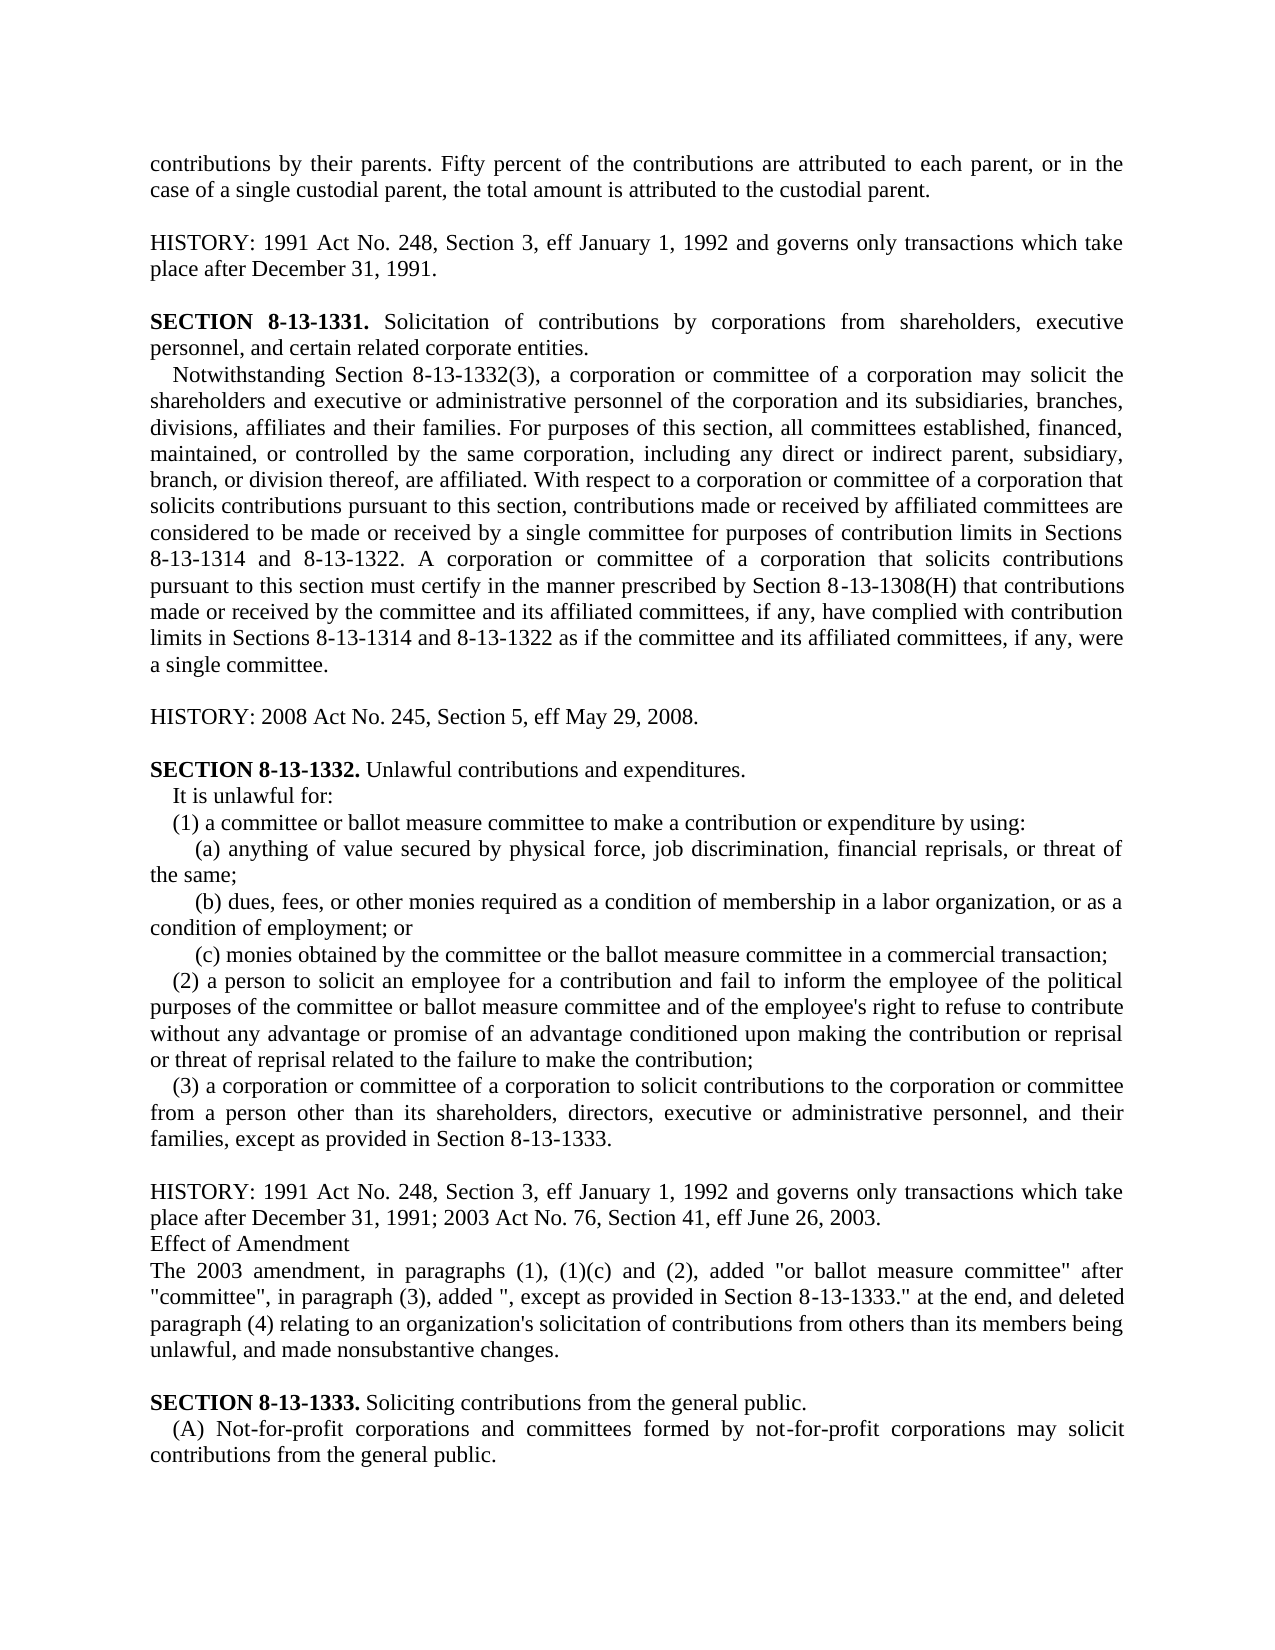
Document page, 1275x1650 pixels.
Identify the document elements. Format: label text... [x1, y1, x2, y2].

text SECTION 8-13-1333. Soliciting contributions from the general public. [150, 1389, 1125, 1415]
text (b) dues, fees, or other monies required as a condition of membership in a labor organization, or as a condition of employment; or [150, 888, 1125, 941]
text (3) a corporation or committee of a corporation to solicit contributions to the corporation or committee from a person other than its shareholders, directors, executive or administrative personnel, and their families, except as provided in Section 8-13-1333. [150, 1072, 1125, 1151]
text HISTORY: 1991 Act No. 248, Section 3, eff January 1, 1992 and governs only transactions which take place after December 31, 1991. [150, 229, 1125, 282]
text HISTORY: 1991 Act No. 248, Section 3, eff January 1, 1992 and governs only transactions which take place after December 31, 1991; 2003 Act No. 76, Section 41, eff June 26, 2003. [150, 1178, 1125, 1231]
text (c) monies obtained by the committee or the ballot measure committee in a commercial transaction; [150, 941, 1125, 967]
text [150, 150, 1125, 203]
text SECTION 8-13-1332. Unlawful contributions and expenditures. [150, 756, 1125, 782]
text The 2003 amendment, in paragraphs (1), (1)(c) and (2), added "or ballot measure committee" after "committee", in paragraph (3), added ", except as provided in Section 8-13-1333." at the end, and deleted paragraph (4) relating to an organization's solicitation of contributions from others than its members being unlawful, and made nonsubstantive changes. [150, 1257, 1125, 1362]
text HISTORY: 2008 Act No. 245, Section 5, eff May 29, 2008. [150, 703, 1125, 730]
text (2) a person to solicit an employee for a contribution and fail to inform the employee of the political purposes of the committee or ballot measure committee and of the employee's right to refuse to contribute without any advantage or promise of an advantage conditioned upon making the contribution or reprisal or threat of reprisal related to the failure to make the contribution; [150, 967, 1125, 1072]
text (a) anything of value secured by physical force, job discrimination, financial reprisals, or threat of the same; [150, 835, 1125, 888]
text SECTION 8-13-1331. Solicitation of contributions by corporations from shareholders, executive personnel, and certain related corporate entities. [150, 308, 1125, 361]
text It is unlawful for: [150, 782, 1125, 809]
text (A) Not-for-profit corporations and committees formed by not-for-profit corporations may solicit contributions from the general public. [150, 1415, 1125, 1468]
text Notwithstanding Section 8-13-1332(3), a corporation or committee of a corporation may solicit the shareholders and executive or administrative personnel of the corporation and its subsidiaries, branches, divisions, affiliates and their families. For purposes of this section, all committees established, financed, maintained, or controlled by the same corporation, including any direct or indirect parent, subsidiary, branch, or division thereof, are affiliated. With respect to a corporation or committee of a corporation that solicits contributions pursuant to this section, contributions made or received by affiliated committees are considered to be made or received by a single committee for purposes of contribution limits in Sections 8-13-1314 and 8-13-1322. A corporation or committee of a corporation that solicits contributions pursuant to this section must certify in the manner prescribed by Section 8-13-1308(H) that contributions made or received by the committee and its affiliated committees, if any, have complied with contribution limits in Sections 8-13-1314 and 8-13-1322 as if the committee and its affiliated committees, if any, were a single committee. [150, 361, 1125, 677]
text Effect of Amendment [150, 1231, 1125, 1257]
text (1) a committee or ballot measure committee to make a contribution or expenditure by using: [150, 809, 1125, 835]
